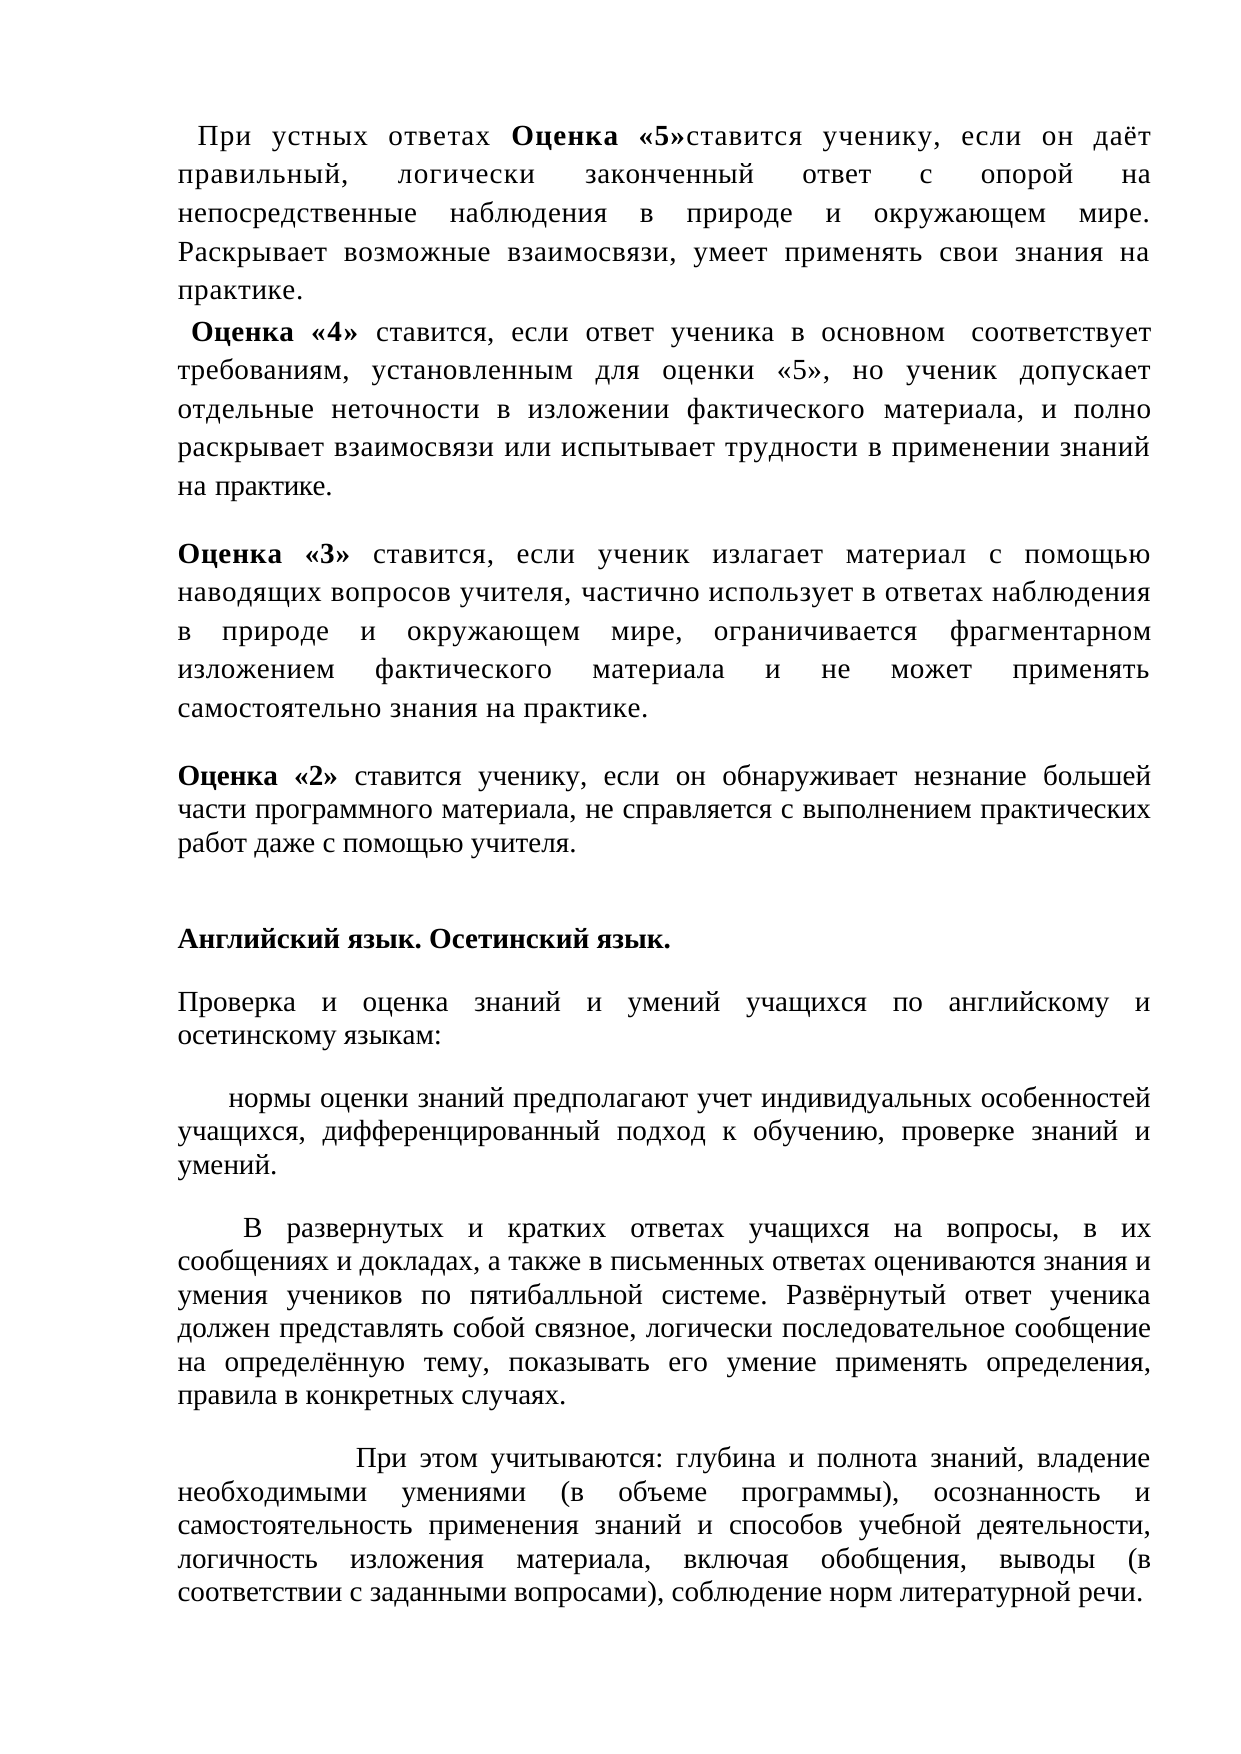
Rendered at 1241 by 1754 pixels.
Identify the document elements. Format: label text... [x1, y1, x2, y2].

text Оценка «3» ставится, если ученик излагает материал с помощью наводящих вопросов учителя, частично использует в ответах наблюдения в природе и окружающем мире, ограничивается фрагментарном изложением фактического материала и не может применять самостоятельно знания на практике. [177, 1351, 1152, 1539]
text Проверка и оценка знаний и умений учащихся по ознакомлению с окружающим миром (итог). [264, 499, 1104, 571]
text Оценка «3» ставится, если ученик допустил неточность в определении задачи работы, допускает существенные ошибки при ее выполнении, неточность и ошибки при описании своих действий и наблюдений, формулировании выводов. [179, 199, 1152, 348]
text Словесная оценка знаний и умений по предмету «Ознакомление с окружающим миром» в I класса производится в соответствии с требованием программ по результатам бесед, наблюдений, практических работ, дидактических игр. [179, 605, 1152, 754]
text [179, 118, 1152, 190]
text Оценка «4» ставится, если ответ ученика в основном соответствует требованиям, установленным для оценки «5», но ученик допускает отдельные неточности в изложении фактического материала, и полно раскрывает взаимосвязи или испытывает трудности в применении знаний на практике. [177, 1129, 1152, 1317]
text При устных ответах Оценка «5»ставится ученику, если он даёт правильный, логически законченный ответ с опорой на непосредственные наблюдения в природе и окружающем мире. Раскрывает возможные взаимосвязи, умеет применять свои знания на практике. [178, 933, 1152, 1121]
text Оценка «2» ставится, если ученик не может определить задачу работы, допускает существенные ошибки при ее выполнении , не может сформулировать выводы. [179, 357, 1152, 467]
text Во II классе знания и умения учащихся по ознакомлению с окружающим миром оцениваются по результатам устного опроса, наблюдений и практических работ. [178, 788, 1152, 899]
